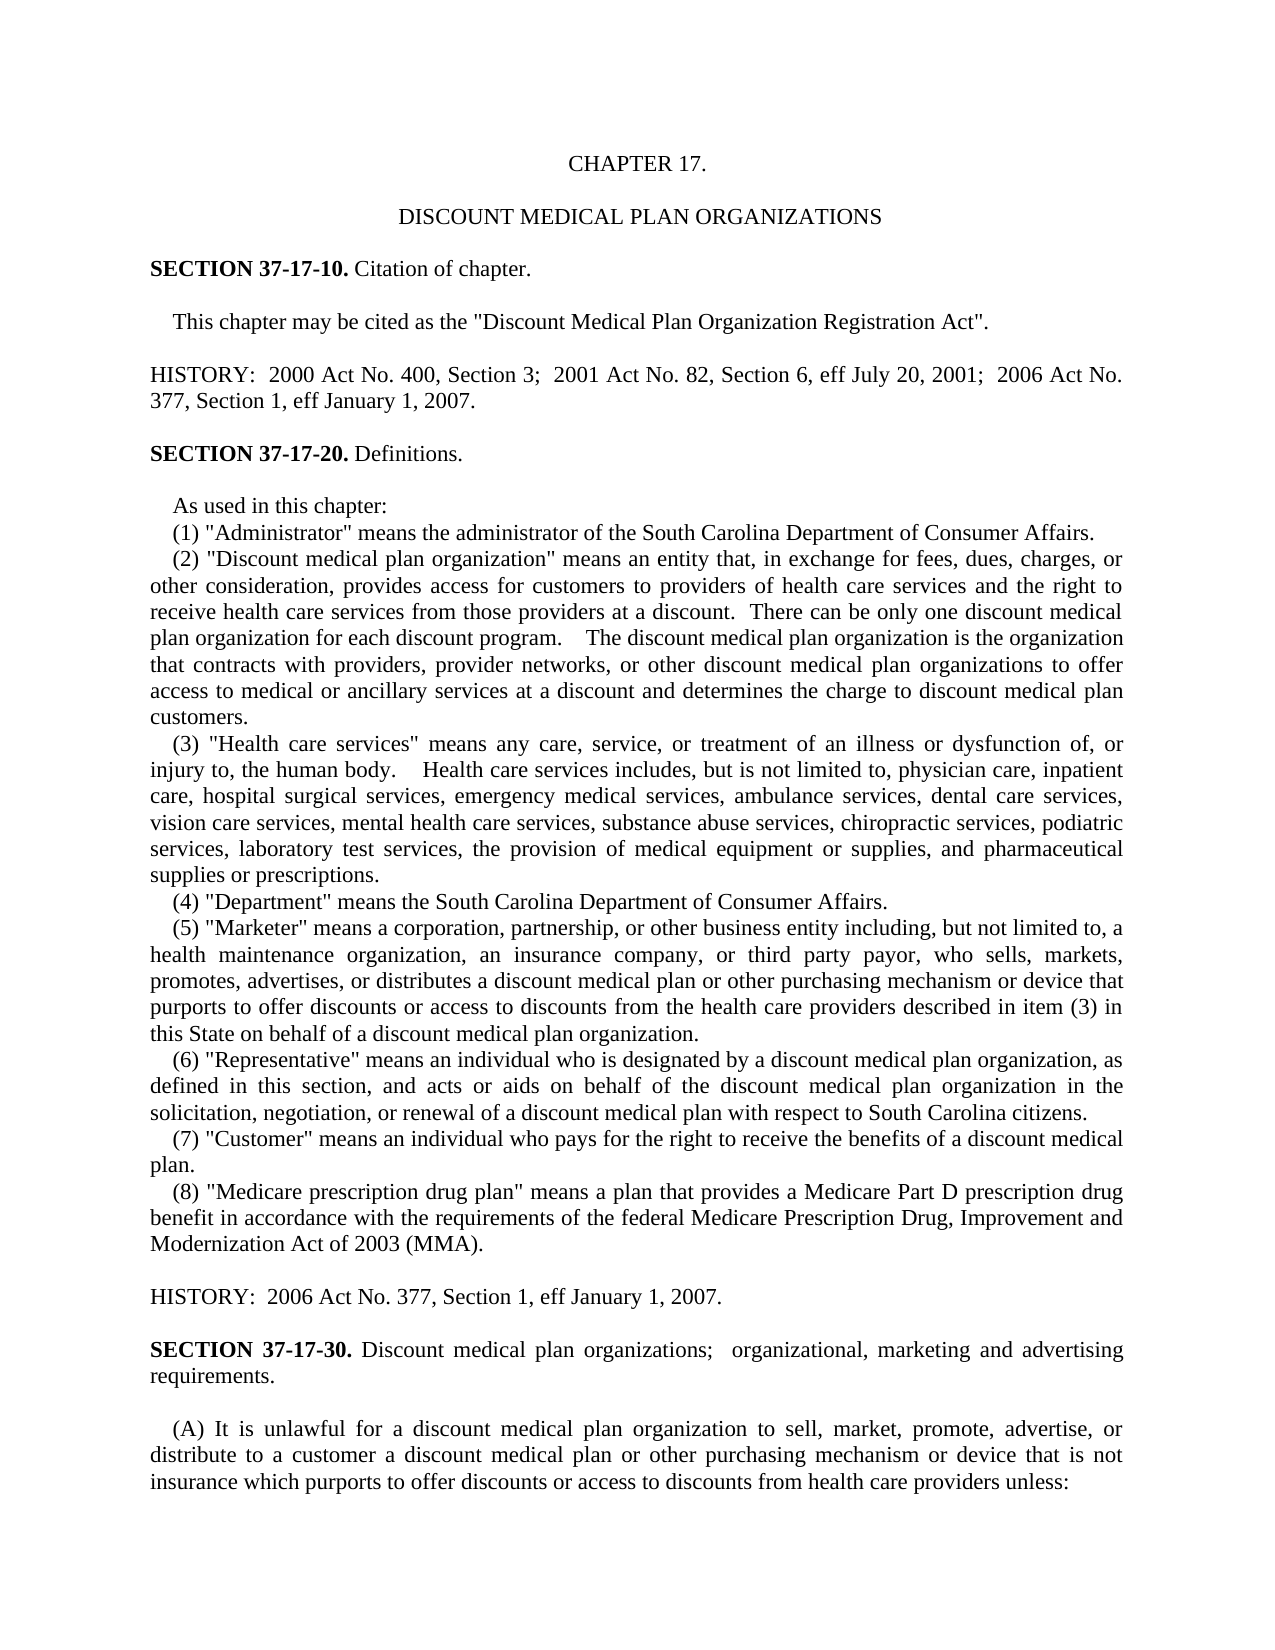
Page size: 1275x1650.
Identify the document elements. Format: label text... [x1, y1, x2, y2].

text As used in this chapter: [150, 493, 1125, 519]
text This chapter may be cited as the "Discount Medical Plan Organization Registration Act". [150, 308, 1125, 334]
text (1) "Administrator" means the administrator of the South Carolina Department of Consumer Affairs. [150, 519, 1125, 545]
text SECTION 37-17-20. Definitions. [150, 440, 1125, 466]
text DISCOUNT MEDICAL PLAN ORGANIZATIONS [150, 203, 1125, 229]
text (3) "Health care services" means any care, service, or treatment of an illness or dysfunction of, or injury to, the human body. Health care services includes, but is not limited to, physician care, inpatient care, hospital surgical services, emergency medical services, ambulance services, dental care services, vision care services, mental health care services, substance abuse services, chiropractic services, podiatric services, laboratory test services, the provision of medical equipment or supplies, and pharmaceutical supplies or prescriptions. [150, 730, 1125, 888]
text (8) "Medicare prescription drug plan" means a plan that provides a Medicare Part D prescription drug benefit in accordance with the requirements of the federal Medicare Prescription Drug, Improvement and Modernization Act of 2003 (MMA). [150, 1178, 1125, 1257]
text (6) "Representative" means an individual who is designated by a discount medical plan organization, as defined in this section, and acts or aids on behalf of the discount medical plan organization in the solicitation, negotiation, or renewal of a discount medical plan with respect to South Carolina citizens. [150, 1046, 1125, 1125]
text (5) "Marketer" means a corporation, partnership, or other business entity including, but not limited to, a health maintenance organization, an insurance company, or third party payor, who sells, markets, promotes, advertises, or distributes a discount medical plan or other purchasing mechanism or device that purports to offer discounts or access to discounts from the health care providers described in item (3) in this State on behalf of a discount medical plan organization. [150, 914, 1125, 1046]
text HISTORY: 2006 Act No. 377, Section 1, eff January 1, 2007. [150, 1283, 1125, 1309]
text SECTION 37-17-10. Citation of chapter. [150, 255, 1125, 282]
text (4) "Department" means the South Carolina Department of Consumer Affairs. [150, 888, 1125, 914]
text (A) It is unlawful for a discount medical plan organization to sell, market, promote, advertise, or distribute to a customer a discount medical plan or other purchasing mechanism or device that is not insurance which purports to offer discounts or access to discounts from health care providers unless: [150, 1415, 1125, 1494]
text CHAPTER 17. [150, 150, 1125, 176]
text HISTORY: 2000 Act No. 400, Section 3; 2001 Act No. 82, Section 6, eff July 20, 2001; 2006 Act No. 377, Section 1, eff January 1, 2007. [150, 361, 1125, 413]
text (7) "Customer" means an individual who pays for the right to receive the benefits of a discount medical plan. [150, 1125, 1125, 1178]
text (2) "Discount medical plan organization" means an entity that, in exchange for fees, dues, charges, or other consideration, provides access for customers to providers of health care services and the right to receive health care services from those providers at a discount. There can be only one discount medical plan organization for each discount program. The discount medical plan organization is the organization that contracts with providers, provider networks, or other discount medical plan organizations to offer access to medical or ancillary services at a discount and determines the charge to discount medical plan customers. [150, 545, 1125, 730]
text SECTION 37-17-30. Discount medical plan organizations; organizational, marketing and advertising requirements. [150, 1336, 1125, 1389]
